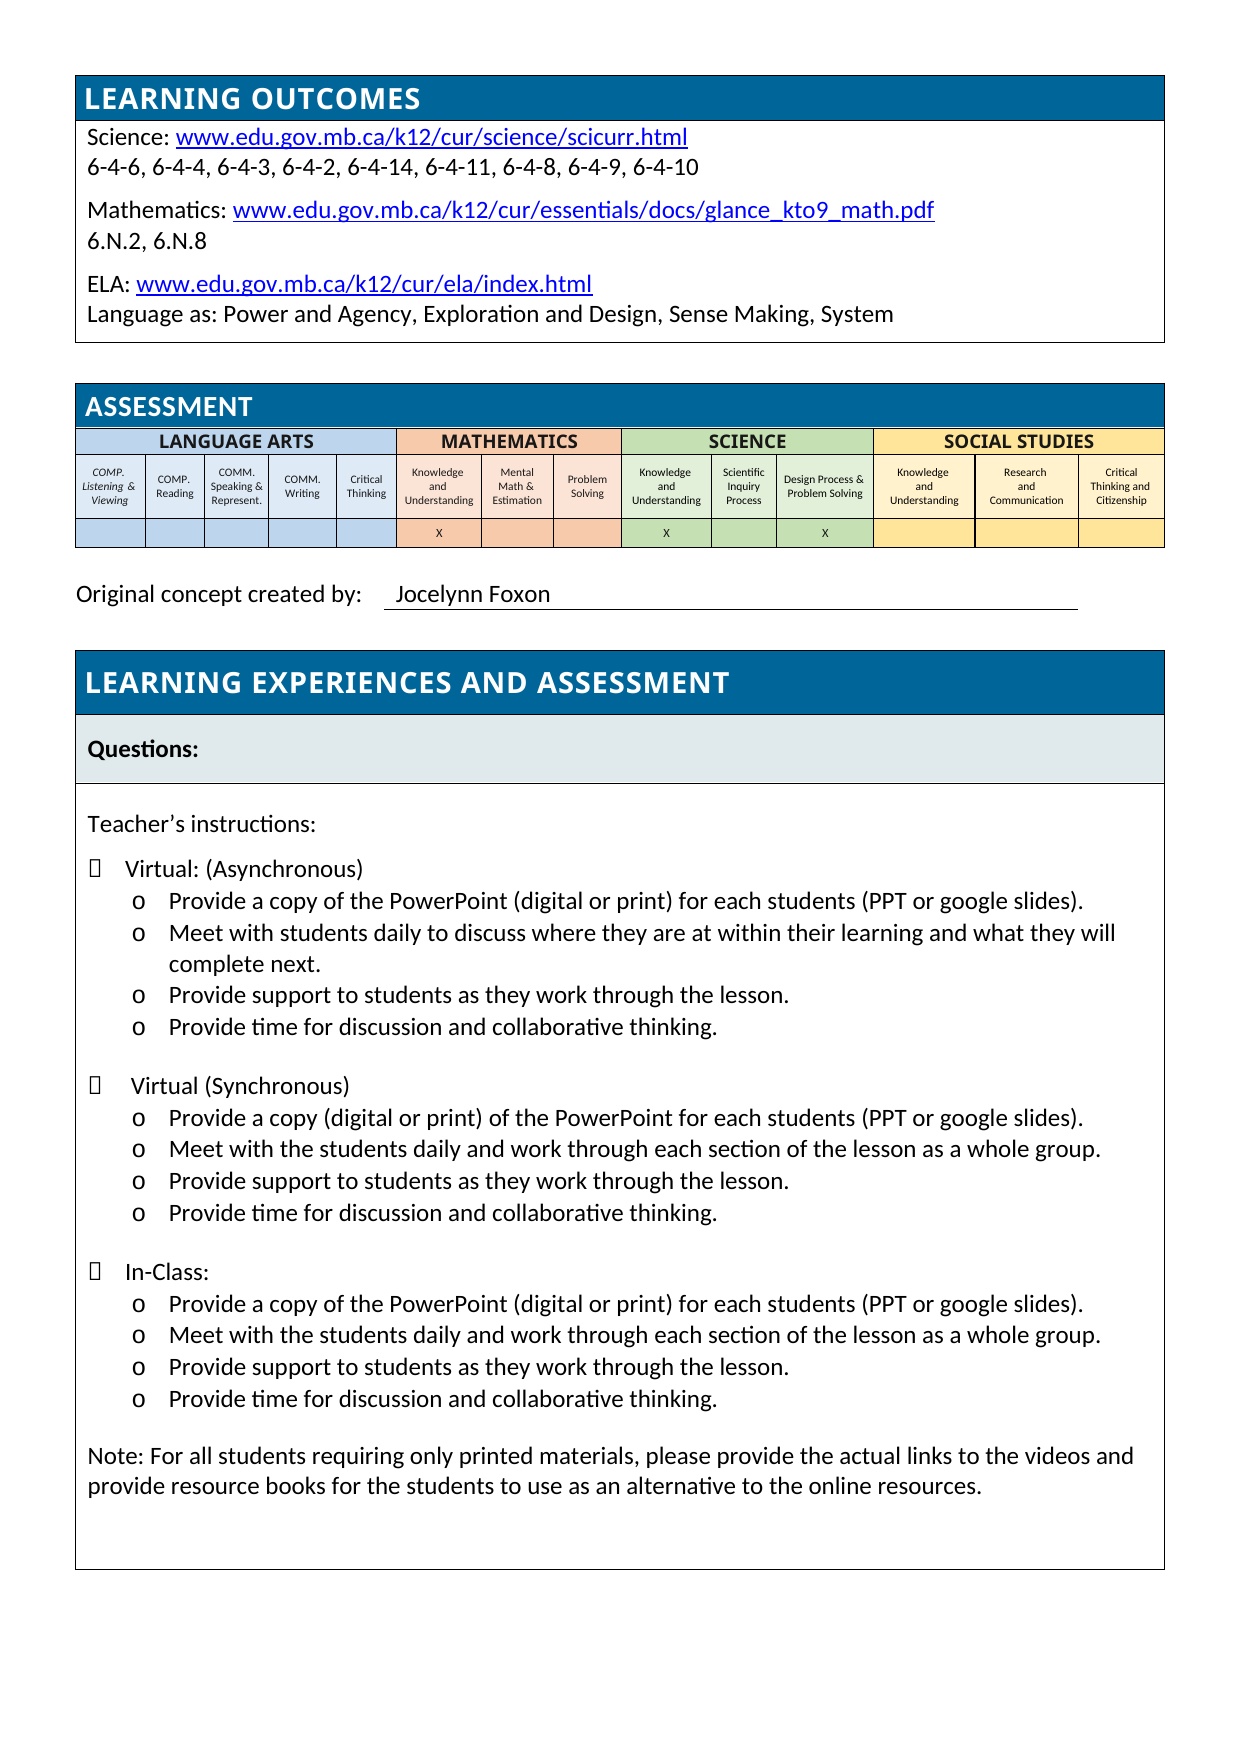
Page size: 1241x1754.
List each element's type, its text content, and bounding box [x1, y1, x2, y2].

table_cell Problem Solving [554, 455, 621, 518]
table_cell LANGUAGE ARTS [76, 429, 396, 454]
table_cell Knowledge and Understanding [397, 455, 481, 518]
table_cell X [777, 519, 873, 547]
table_cell Scientific Inquiry Process [712, 455, 776, 518]
table_cell Research and Communication [976, 455, 1078, 518]
table_cell Critical Thinking [337, 455, 396, 518]
table_cell [554, 519, 621, 547]
table_header Assessment [76, 384, 1164, 427]
table_cell Knowledge and Understanding [874, 455, 974, 518]
table_cell [269, 519, 336, 547]
table_cell X [397, 519, 481, 547]
table_cell Knowledge and Understanding [622, 455, 711, 518]
table_cell [976, 519, 1078, 547]
table_cell [874, 519, 974, 547]
table_cell [146, 519, 204, 547]
table_cell SOCIAL STUDIES [874, 429, 1164, 454]
table_cell [337, 519, 396, 547]
table_cell Questions: [76, 715, 1164, 782]
table_header Jocelynn Foxon [384, 579, 1078, 609]
table_cell X [622, 519, 711, 547]
table_cell Science: www.edu.gov.mb.ca/k12/cur/science/scicurr.html 6-4-6, 6-4-4, 6-4-3, 6-4-2, 6-4-14, 6-4-11, 6-4-8, 6-4-9, 6-4-10 Mathematics: www.edu.gov.mb.ca/k12/cur/essentials/docs/glance_kto9_math.pdf 6.N.2, 6.N.8 ELA: www.edu.gov.mb.ca/k12/cur/ela/index.html Language as: Power and Agency, Exploration and Design, Sense Making, System [76, 121, 1164, 342]
table_cell MATHEMATICS [397, 429, 621, 454]
table_cell COMP. Listening & Viewing [76, 455, 145, 518]
table_cell [76, 519, 145, 547]
table_header Learning Outcomes [76, 76, 1164, 120]
table_cell [482, 519, 553, 547]
table_cell COMM. Writing [269, 455, 336, 518]
table_cell COMP. Reading [146, 455, 204, 518]
table_cell [712, 519, 776, 547]
table_cell Mental Math & Estimation [482, 455, 553, 518]
table_cell Design Process & Problem Solving [777, 455, 873, 518]
table_cell SCIENCE [622, 429, 873, 454]
table_cell Teacher’s instructions: Virtual: (Asynchronous) Provide a copy of the PowerPoint (digital or print) for each students (PPT or google slides). Meet with students daily to discuss where they are at within their learning and what they will complete next. Provide support to students as they work through the lesson. Provide time for discussion and collaborative thinking. Virtual (Synchronous) Provide a copy (digital or print) of the PowerPoint for each students (PPT or google slides). Meet with the students daily and work through each section of the lesson as a whole group. Provide support to students as they work through the lesson. Provide time for discussion and collaborative thinking. In-Class: Provide a copy of the PowerPoint (digital or print) for each students (PPT or google slides). Meet with the students daily and work through each section of the lesson as a whole group. Provide support to students as they work through the lesson. Provide time for discussion and collaborative thinking. Note: For all students requiring only printed materials, please provide the actual links to the videos and provide resource books for the students to use as an alternative to the online resources. [76, 784, 1164, 1568]
table_cell COMM. Speaking & Represent. [205, 455, 268, 518]
table_cell [1079, 519, 1164, 547]
table_header Learning Experiences and Assessment [76, 651, 1164, 714]
table_cell [205, 519, 268, 547]
table_cell Critical Thinking and Citizenship [1079, 455, 1164, 518]
table_header Original concept created by: [75, 579, 384, 609]
